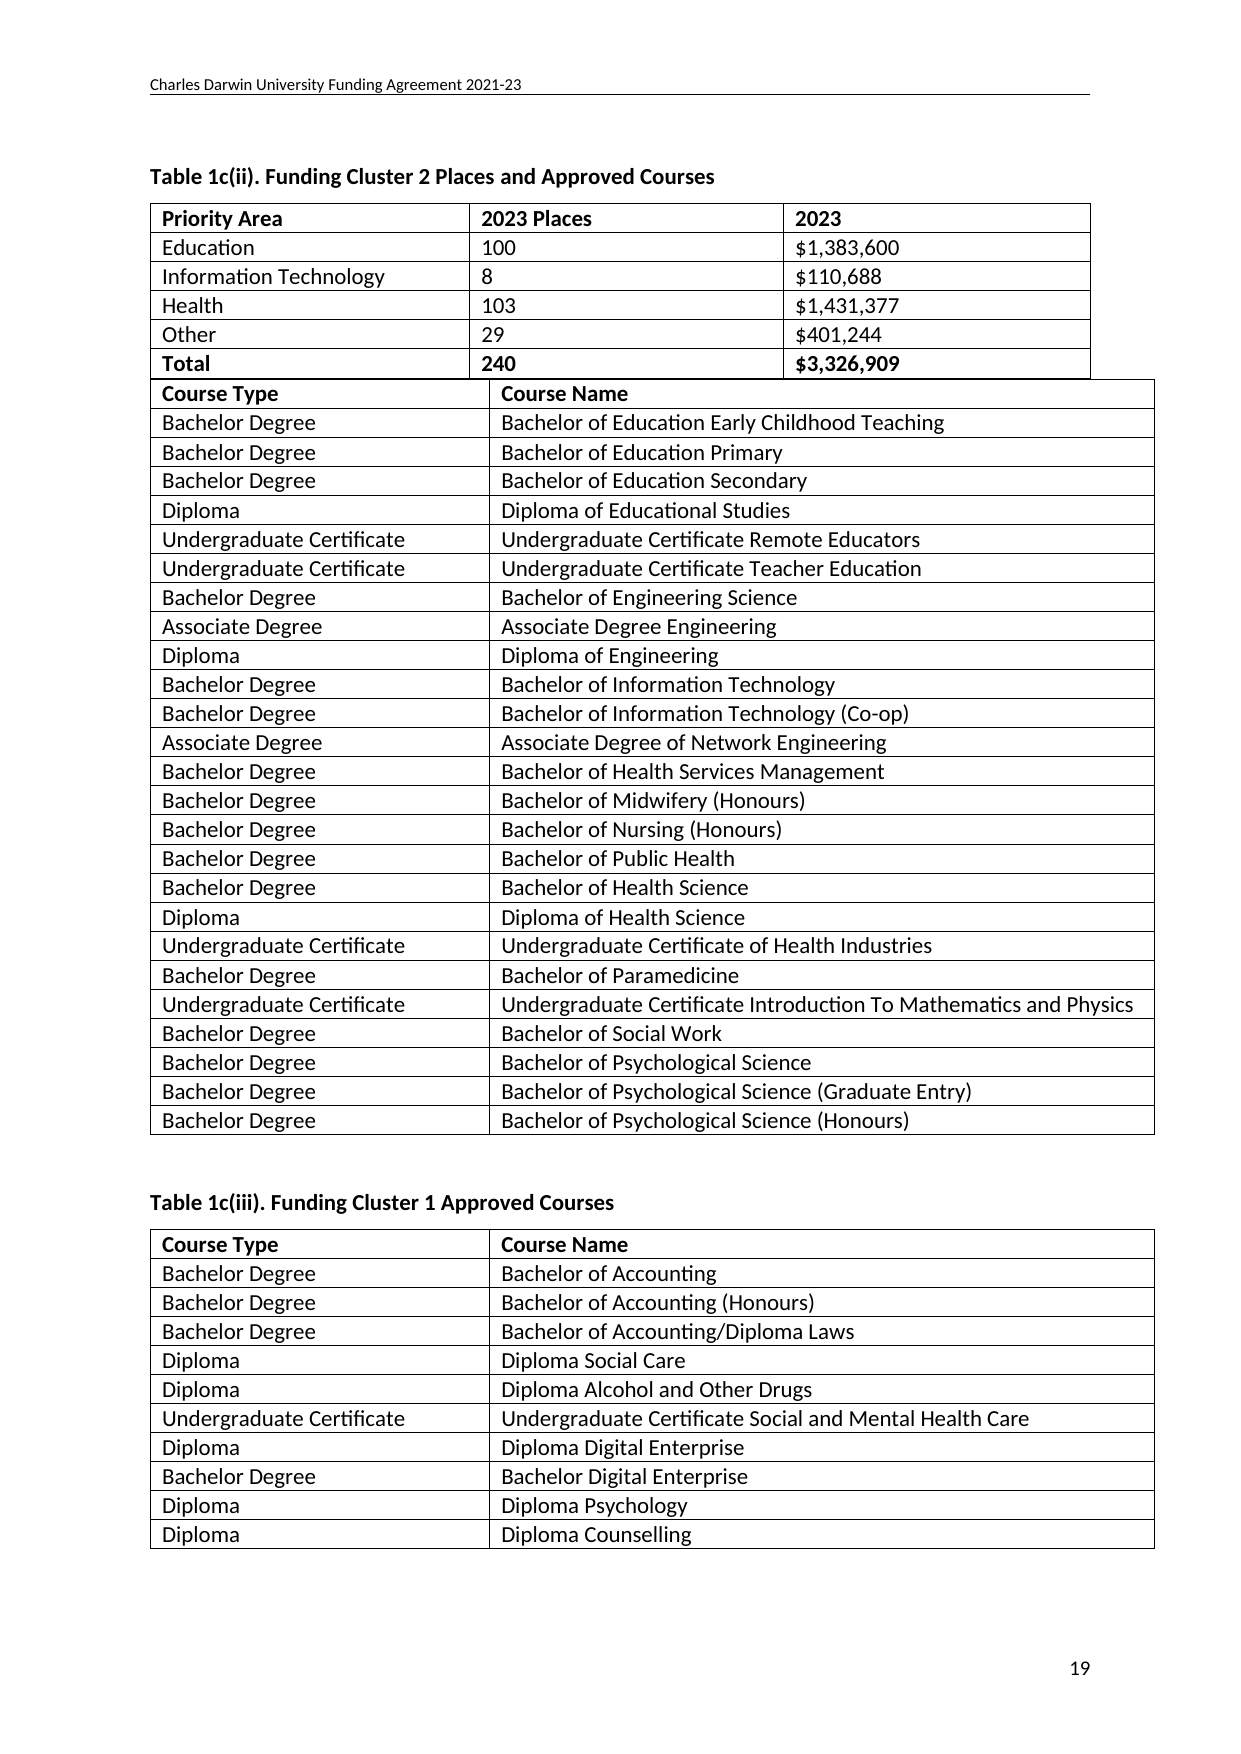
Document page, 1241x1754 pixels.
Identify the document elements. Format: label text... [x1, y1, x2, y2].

table_cell Bachelor of Psychological Science (Graduate Entry) [490, 1077, 1154, 1105]
text Table 1c(ii). Funding Cluster 2 Places and Approved Courses [150, 162, 1090, 191]
table_cell Bachelor of Information Technology (Co-op) [490, 699, 1154, 727]
table_cell Bachelor Degree [151, 467, 489, 495]
table_cell Undergraduate Certificate [151, 1404, 489, 1432]
table_cell 29 [470, 320, 783, 348]
table_cell Diploma Digital Enterprise [490, 1433, 1154, 1461]
table_cell Undergraduate Certificate [151, 932, 489, 960]
table_cell Bachelor Degree [151, 409, 489, 437]
table_cell Bachelor Degree [151, 583, 489, 611]
table_cell Bachelor Degree [151, 438, 489, 466]
table_cell Education [151, 233, 469, 261]
table_cell Bachelor Degree [151, 699, 489, 727]
table_cell Bachelor Degree [151, 1106, 489, 1134]
table_cell Bachelor Degree [151, 815, 489, 843]
table_cell Bachelor of Engineering Science [490, 583, 1154, 611]
table_cell Undergraduate Certificate Remote Educators [490, 525, 1154, 553]
table_cell 8 [470, 262, 783, 290]
table_cell Diploma [151, 496, 489, 524]
table_cell Diploma Alcohol and Other Drugs [490, 1375, 1154, 1403]
table_cell Bachelor of Midwifery (Honours) [490, 786, 1154, 814]
table_cell Diploma Counselling [490, 1520, 1154, 1548]
table_header Course Type [151, 380, 489, 407]
table_cell Diploma Psychology [490, 1491, 1154, 1519]
table_cell Diploma Social Care [490, 1346, 1154, 1374]
table_cell Bachelor Degree [151, 1462, 489, 1490]
table_cell Bachelor Degree [151, 1317, 489, 1345]
table_cell Bachelor of Nursing (Honours) [490, 815, 1154, 843]
table_cell Undergraduate Certificate [151, 525, 489, 553]
table_cell Diploma [151, 1491, 489, 1519]
table_cell Undergraduate Certificate Introduction To Mathematics and Physics [490, 990, 1154, 1018]
table_header 2023 Places [470, 204, 783, 232]
table_cell $1,431,377 [784, 291, 1090, 319]
table_header Course Type [151, 1230, 489, 1258]
table_cell 103 [470, 291, 783, 319]
table_cell Bachelor of Information Technology [490, 670, 1154, 698]
table_cell Undergraduate Certificate Teacher Education [490, 554, 1154, 582]
table_cell Diploma [151, 1375, 489, 1403]
table_cell Other [151, 320, 469, 348]
table_cell Undergraduate Certificate [151, 990, 489, 1018]
table_cell Bachelor Degree [151, 1077, 489, 1105]
table_cell Bachelor of Psychological Science [490, 1048, 1154, 1076]
table_cell Bachelor Degree [151, 961, 489, 989]
table_cell Bachelor of Accounting/Diploma Laws [490, 1317, 1154, 1345]
table_cell Bachelor Degree [151, 786, 489, 814]
table_cell $401,244 [784, 320, 1090, 348]
table_cell $3,326,909 [784, 349, 1090, 377]
table_cell Bachelor Degree [151, 845, 489, 872]
table_cell Bachelor Degree [151, 757, 489, 785]
table_cell Bachelor of Paramedicine [490, 961, 1154, 989]
table_cell $1,383,600 [784, 233, 1090, 261]
table_cell Diploma [151, 641, 489, 669]
table_header Course Name [490, 1230, 1154, 1258]
table_cell Bachelor Degree [151, 1259, 489, 1287]
table_cell $110,688 [784, 262, 1090, 290]
table_cell Bachelor of Social Work [490, 1019, 1154, 1047]
table_cell 100 [470, 233, 783, 261]
table_header Course Name [490, 380, 1154, 407]
table_cell Diploma of Educational Studies [490, 496, 1154, 524]
table_cell Undergraduate Certificate [151, 554, 489, 582]
text Table 1c(iii). Funding Cluster 1 Approved Courses [150, 1188, 1090, 1216]
table_cell Undergraduate Certificate of Health Industries [490, 932, 1154, 960]
table_cell Bachelor of Accounting [490, 1259, 1154, 1287]
table_cell Health [151, 291, 469, 319]
table_header 2023 [784, 204, 1090, 232]
table_cell Bachelor of Education Early Childhood Teaching [490, 409, 1154, 437]
table_cell Bachelor of Education Primary [490, 438, 1154, 466]
table_cell Bachelor Degree [151, 1288, 489, 1316]
table_cell Bachelor of Accounting (Honours) [490, 1288, 1154, 1316]
table_cell Associate Degree Engineering [490, 612, 1154, 640]
table_cell Total [151, 349, 469, 377]
table_cell Associate Degree of Network Engineering [490, 728, 1154, 756]
table_cell Bachelor of Health Services Management [490, 757, 1154, 785]
table_cell Bachelor Degree [151, 1019, 489, 1047]
table_cell Bachelor of Education Secondary [490, 467, 1154, 495]
table_cell Bachelor Digital Enterprise [490, 1462, 1154, 1490]
table_cell Information Technology [151, 262, 469, 290]
table_cell Diploma of Engineering [490, 641, 1154, 669]
table_cell 240 [470, 349, 783, 377]
table_cell Bachelor Degree [151, 874, 489, 902]
table_cell Undergraduate Certificate Social and Mental Health Care [490, 1404, 1154, 1432]
table_cell Bachelor Degree [151, 670, 489, 698]
table_cell Diploma of Health Science [490, 903, 1154, 931]
table_cell Diploma [151, 1520, 489, 1548]
table_cell Diploma [151, 1433, 489, 1461]
table_cell Associate Degree [151, 612, 489, 640]
table_cell Diploma [151, 1346, 489, 1374]
table_cell Bachelor of Health Science [490, 874, 1154, 902]
table_cell Diploma [151, 903, 489, 931]
table_cell Bachelor Degree [151, 1048, 489, 1076]
table_cell Bachelor of Psychological Science (Honours) [490, 1106, 1154, 1134]
table_cell Bachelor of Public Health [490, 845, 1154, 872]
table_cell Associate Degree [151, 728, 489, 756]
table_header Priority Area [151, 204, 469, 232]
